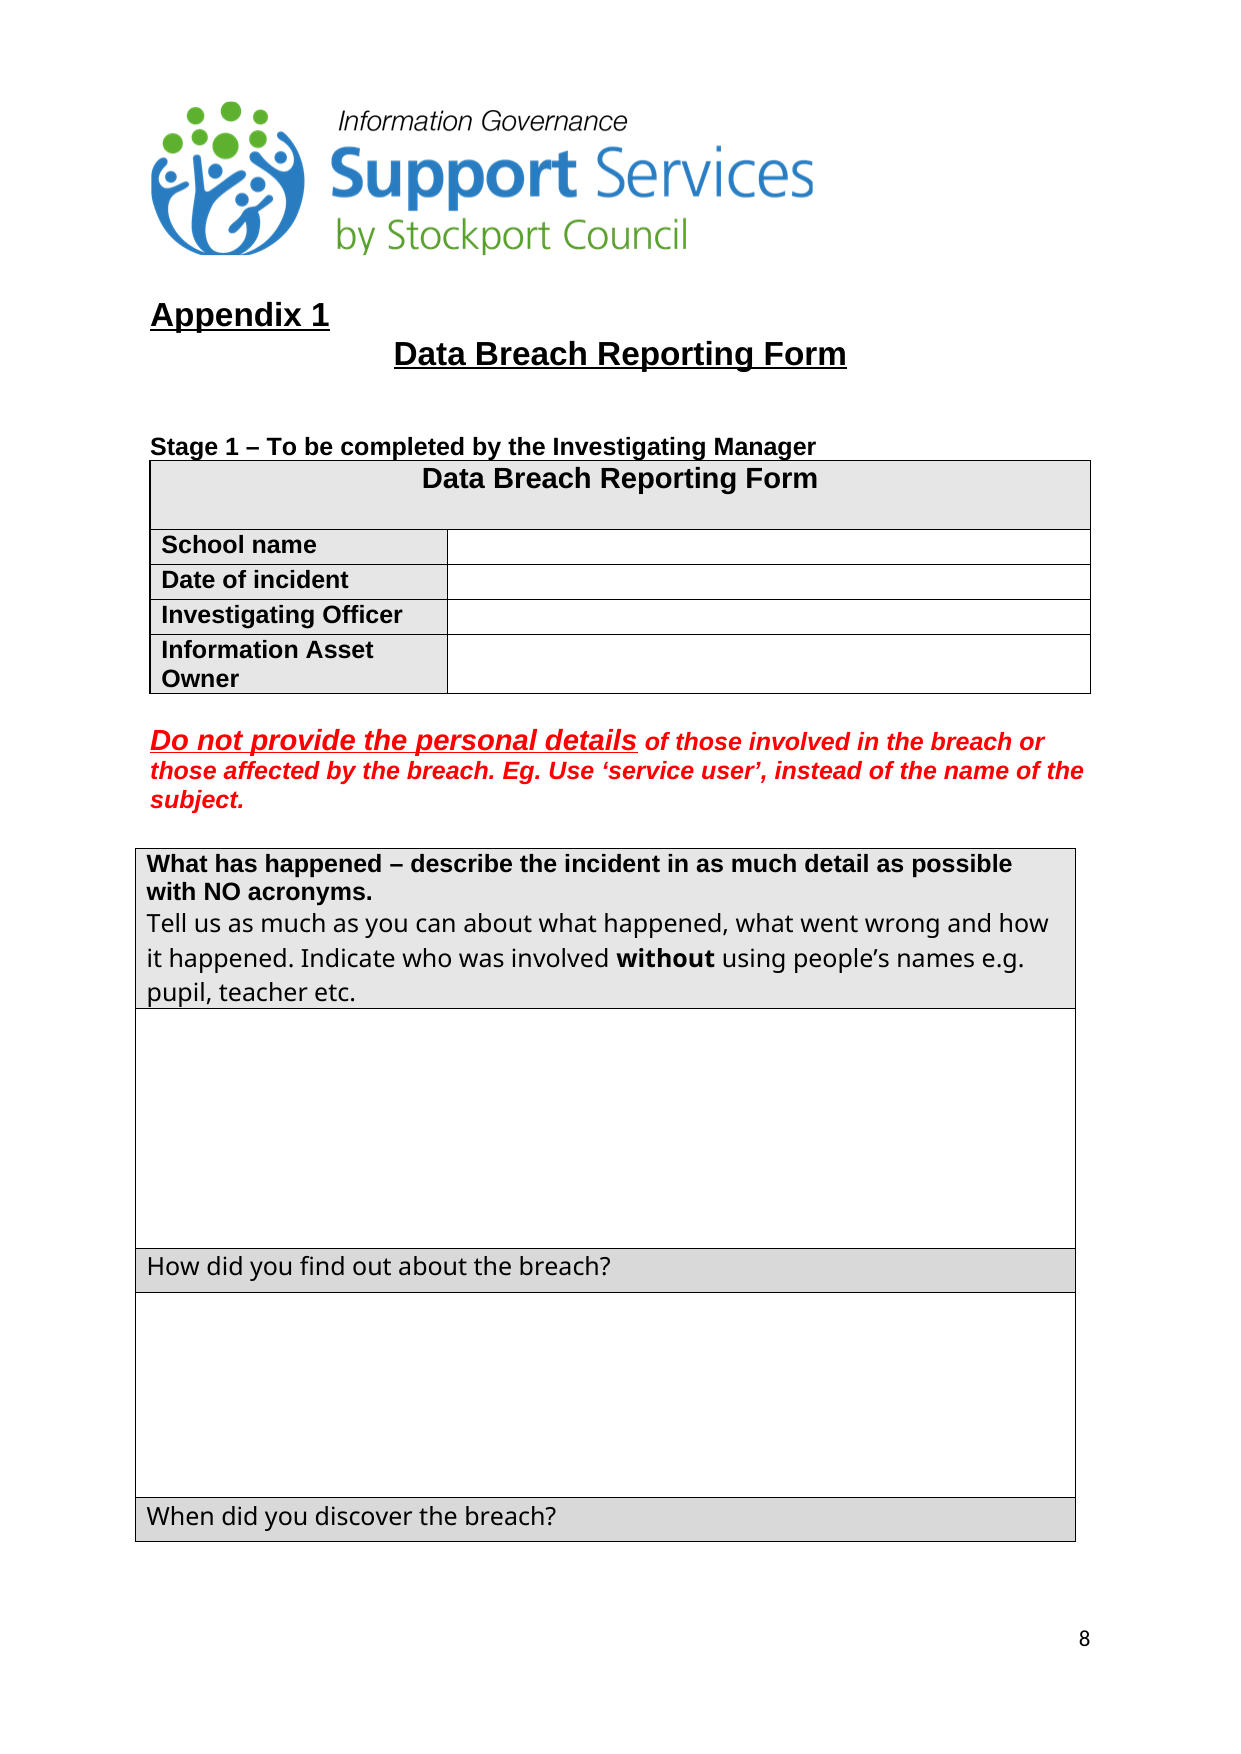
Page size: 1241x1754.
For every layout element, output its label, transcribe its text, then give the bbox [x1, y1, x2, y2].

picture [150, 101, 812, 254]
table_cell [448, 635, 1090, 693]
table_cell [448, 600, 1090, 634]
table_cell School name [151, 530, 447, 564]
table_cell How did you find out about the breach? [136, 1249, 1075, 1292]
table_header What has happened – describe the incident in as much detail as possible with NO acronyms. Tell us as much as you can about what happened, what went wrong and how it happened. Indicate who was involved without using people’s names e.g. pupil, teacher etc. [136, 849, 1075, 1008]
table_cell [136, 1009, 1075, 1248]
table_cell [136, 1293, 1075, 1497]
text Appendix 1 [150, 295, 1090, 334]
table_header Data Breach Reporting Form [151, 461, 1090, 529]
table_cell Date of incident [151, 565, 447, 599]
table_cell Investigating Officer [151, 600, 447, 634]
text Stage 1 – To be completed by the Investigating Manager [150, 431, 1090, 460]
table_cell Information Asset Owner [151, 635, 447, 693]
table_cell [448, 565, 1090, 599]
subtitle Data Breach Reporting Form [150, 334, 1090, 372]
table_cell [448, 530, 1090, 564]
text Do not provide the personal details of those involved in the breach or those affected by the breach. Eg. Use ‘service user’, instead of the name of the subject. [150, 722, 1090, 813]
table_cell When did you discover the breach? [136, 1498, 1075, 1541]
